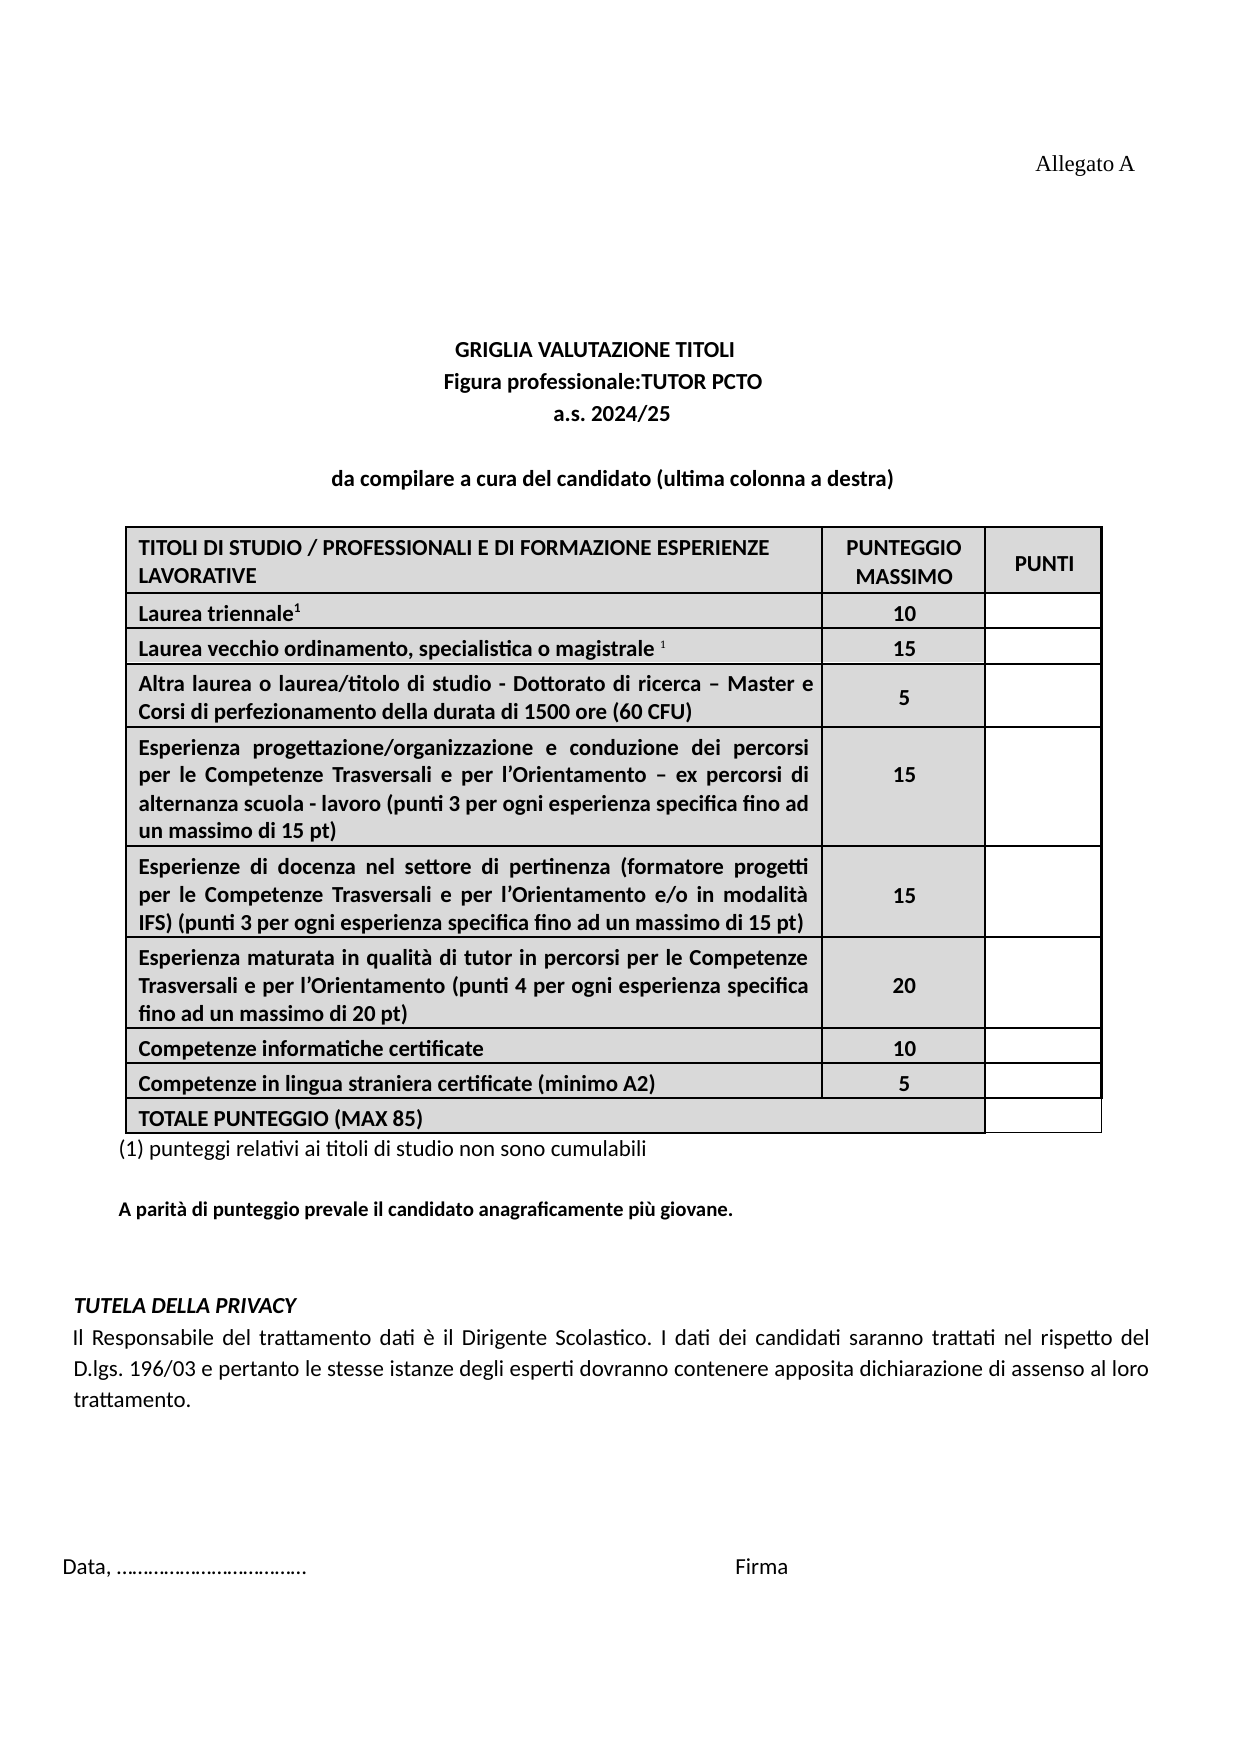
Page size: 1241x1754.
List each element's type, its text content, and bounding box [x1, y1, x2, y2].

text Figura professionale:TUTOR PCTO [74, 367, 1132, 395]
table_cell Esperienze di docenza nel settore di pertinenza (formatore progetti per le Competenze Trasversali e per l’Orientamento e/o in modalità IFS) (punti 3 per ogni esperienza specifica fino ad un massimo di 15 pt) [127, 847, 821, 936]
table_cell Competenze in lingua straniera certificate (minimo A2) [127, 1064, 821, 1097]
table_cell 5 [823, 1064, 984, 1097]
table_cell 15 [823, 728, 984, 845]
table_cell Competenze informatiche certificate [127, 1029, 821, 1062]
table_cell 20 [823, 938, 984, 1027]
table_header TITOLI DI STUDIO / PROFESSIONALI E DI FORMAZIONE ESPERIENZE LAVORATIVE [127, 528, 821, 592]
table_cell [986, 629, 1100, 662]
table_header PUNTI [986, 528, 1100, 592]
text Data, ……………………………… Firma [62, 1552, 1152, 1580]
table_cell Laurea vecchio ordinamento, specialistica o magistrale 1 [127, 629, 821, 662]
text da compilare a cura del candidato (ultima colonna a destra) [74, 464, 1152, 492]
table_cell 15 [823, 629, 984, 662]
table_cell [822, 1099, 984, 1132]
text a.s. 2024/25 [74, 399, 1149, 427]
subtitle TUTELA DELLA PRIVACY [74, 1291, 1152, 1319]
table_cell 5 [823, 665, 984, 726]
table_cell 15 [823, 847, 984, 936]
table_cell TOTALE PUNTEGGIO (MAX 85) [127, 1099, 822, 1132]
table_header PUNTEGGIO MASSIMO [823, 528, 984, 592]
text Il Responsabile del trattamento dati è il Dirigente Scolastico. I dati dei candidati saranno trattati nel rispetto del D.lgs. 196/03 e pertanto le stesse istanze degli esperti dovranno contenere apposita dichiarazione di assenso al loro trattamento. [72, 1323, 1152, 1413]
text (1) punteggi relativi ai titoli di studio non sono cumulabili [118, 1134, 1152, 1162]
table_cell [986, 1099, 1101, 1132]
table_cell [986, 1029, 1100, 1062]
table_cell [986, 847, 1100, 936]
table_cell 10 [823, 594, 984, 627]
text GRIGLIA VALUTAZIONE TITOLI [74, 335, 1116, 363]
text Allegato A [62, 150, 1135, 176]
table_cell Esperienza progettazione/organizzazione e conduzione dei percorsi per le Competenze Trasversali e per l’Orientamento – ex percorsi di alternanza scuola - lavoro (punti 3 per ogni esperienza specifica fino ad un massimo di 15 pt) [127, 728, 821, 845]
table_cell [986, 1064, 1100, 1097]
text A parità di punteggio prevale il candidato anagraficamente più giovane. [62, 1196, 1152, 1221]
table_cell [986, 665, 1100, 726]
table_cell Esperienza maturata in qualità di tutor in percorsi per le Competenze Trasversali e per l’Orientamento (punti 4 per ogni esperienza specifica fino ad un massimo di 20 pt) [127, 938, 821, 1027]
table_cell Altra laurea o laurea/titolo di studio - Dottorato di ricerca – Master e Corsi di perfezionamento della durata di 1500 ore (60 CFU) [127, 665, 821, 726]
table_cell [986, 594, 1100, 627]
table_cell [986, 938, 1100, 1027]
table_cell 10 [823, 1029, 984, 1062]
table_cell [986, 728, 1100, 845]
table_cell Laurea triennale1 [127, 594, 821, 627]
